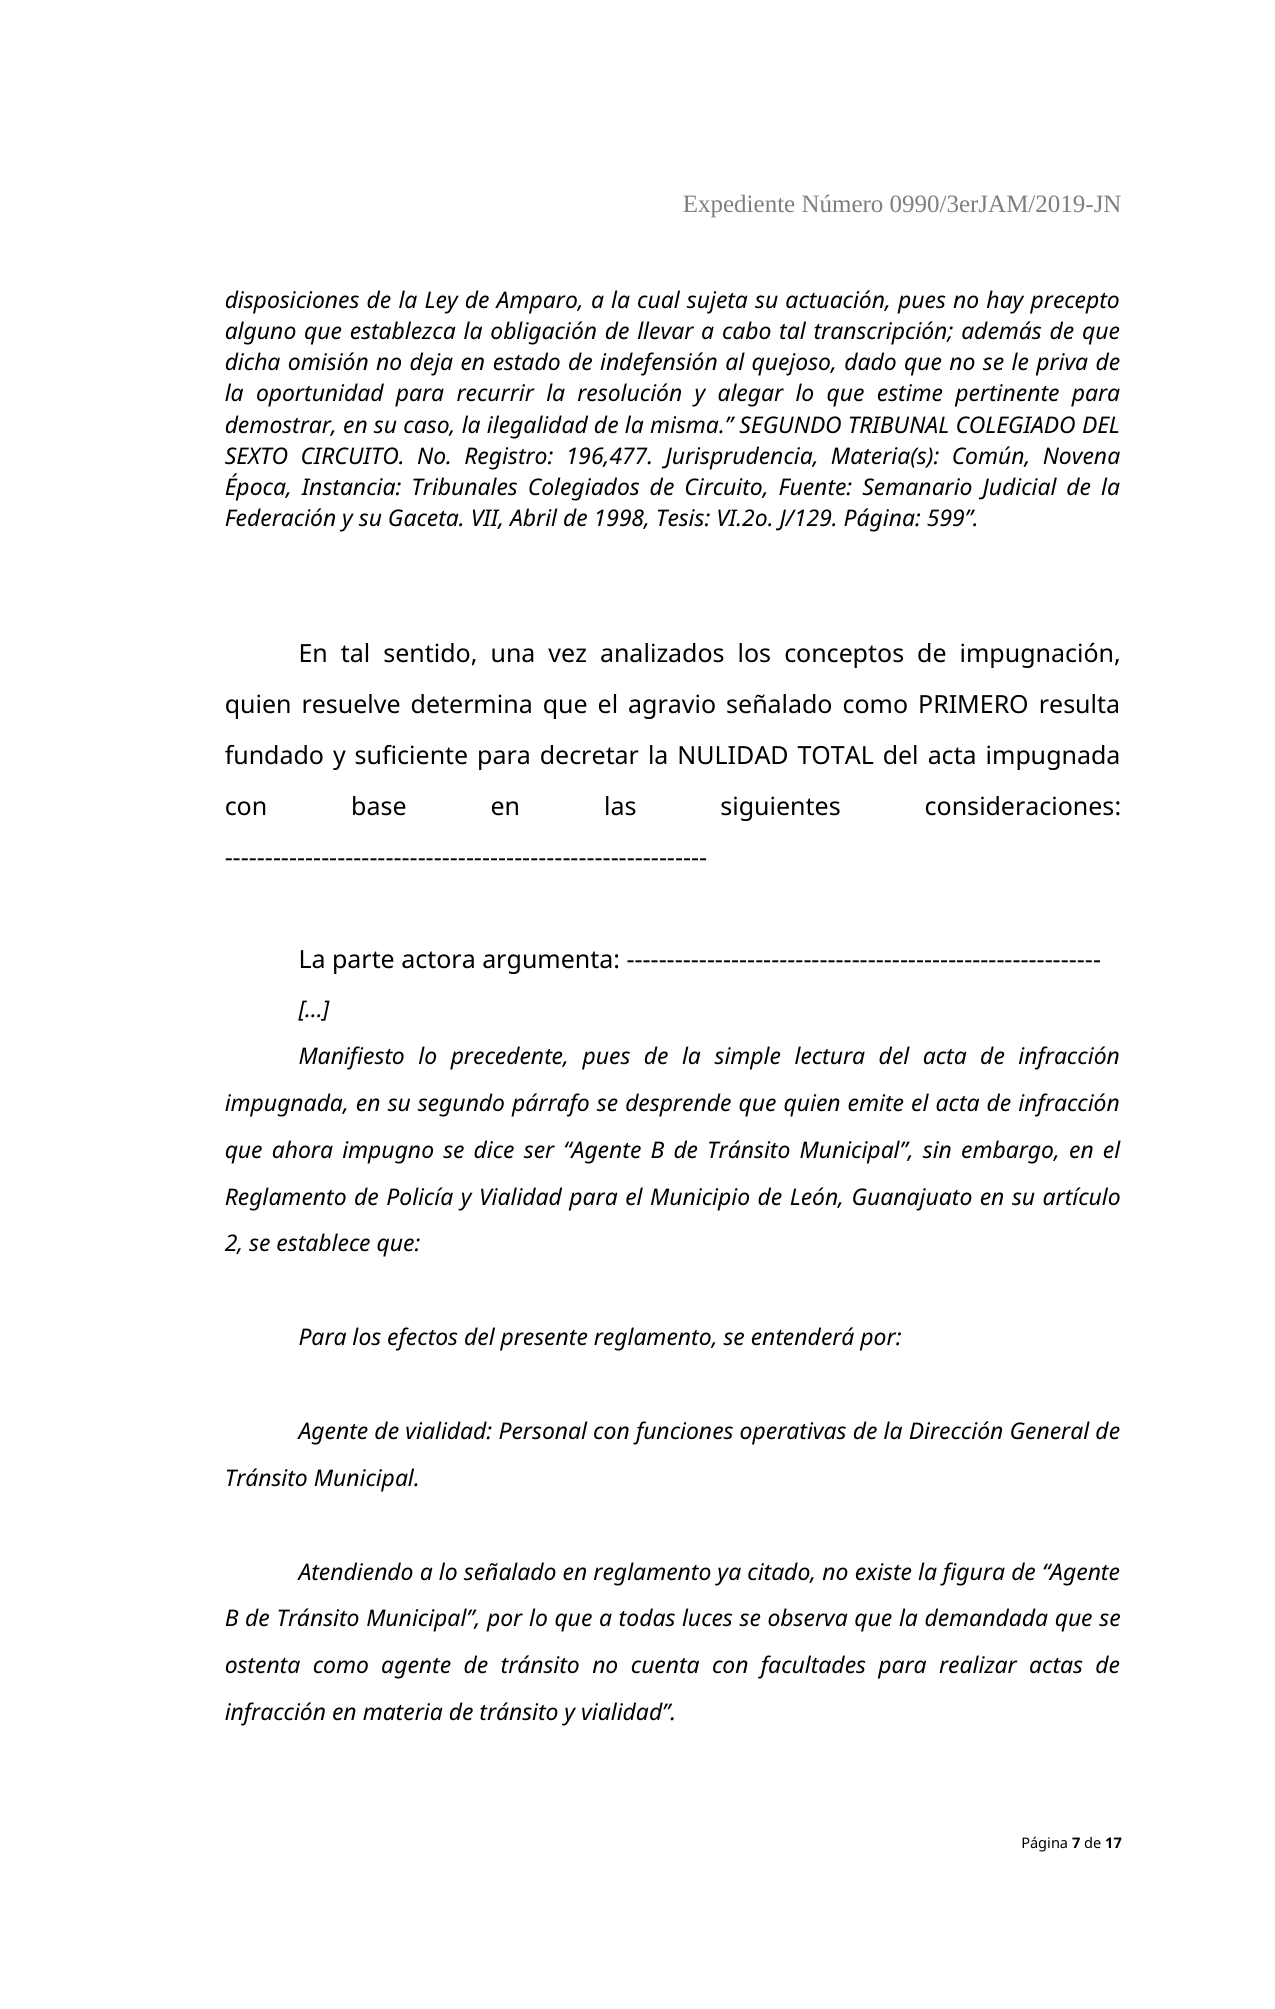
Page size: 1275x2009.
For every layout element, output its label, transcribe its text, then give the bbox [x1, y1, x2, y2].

text Agente de vialidad: Personal con funciones operativas de la Dirección General de Tránsito Municipal. [224, 1415, 1121, 1493]
text Para los efectos del presente reglamento, se entenderá por: [224, 1321, 1121, 1352]
text La parte actora argumenta: ----------------------------------------------------------- [224, 942, 1121, 976]
text Manifiesto lo precedente, pues de la simple lectura del acta de infracción impugnada, en su segundo párrafo se desprende que quien emite el acta de infracción que ahora impugno se dice ser “Agente B de Tránsito Municipal”, sin embargo, en el Reglamento de Policía y Vialidad para el Municipio de León, Guanajuato en su artículo 2, se establece que: [224, 1040, 1121, 1258]
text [224, 283, 1121, 533]
text En tal sentido, una vez analizados los conceptos de impugnación, quien resuelve determina que el agravio señalado como PRIMERO resulta fundado y suficiente para decretar la NULIDAD TOTAL del acta impugnada con base en las siguientes consideraciones: ------------------------------------------------------------ [224, 636, 1121, 874]
text Atendiendo a lo señalado en reglamento ya citado, no existe la figura de “Agente B de Tránsito Municipal”, por lo que a todas luces se observa que la demandada que se ostenta como agente de tránsito no cuenta con facultades para realizar actas de infracción en materia de tránsito y vialidad”. [224, 1555, 1121, 1727]
text […] [224, 993, 1121, 1024]
